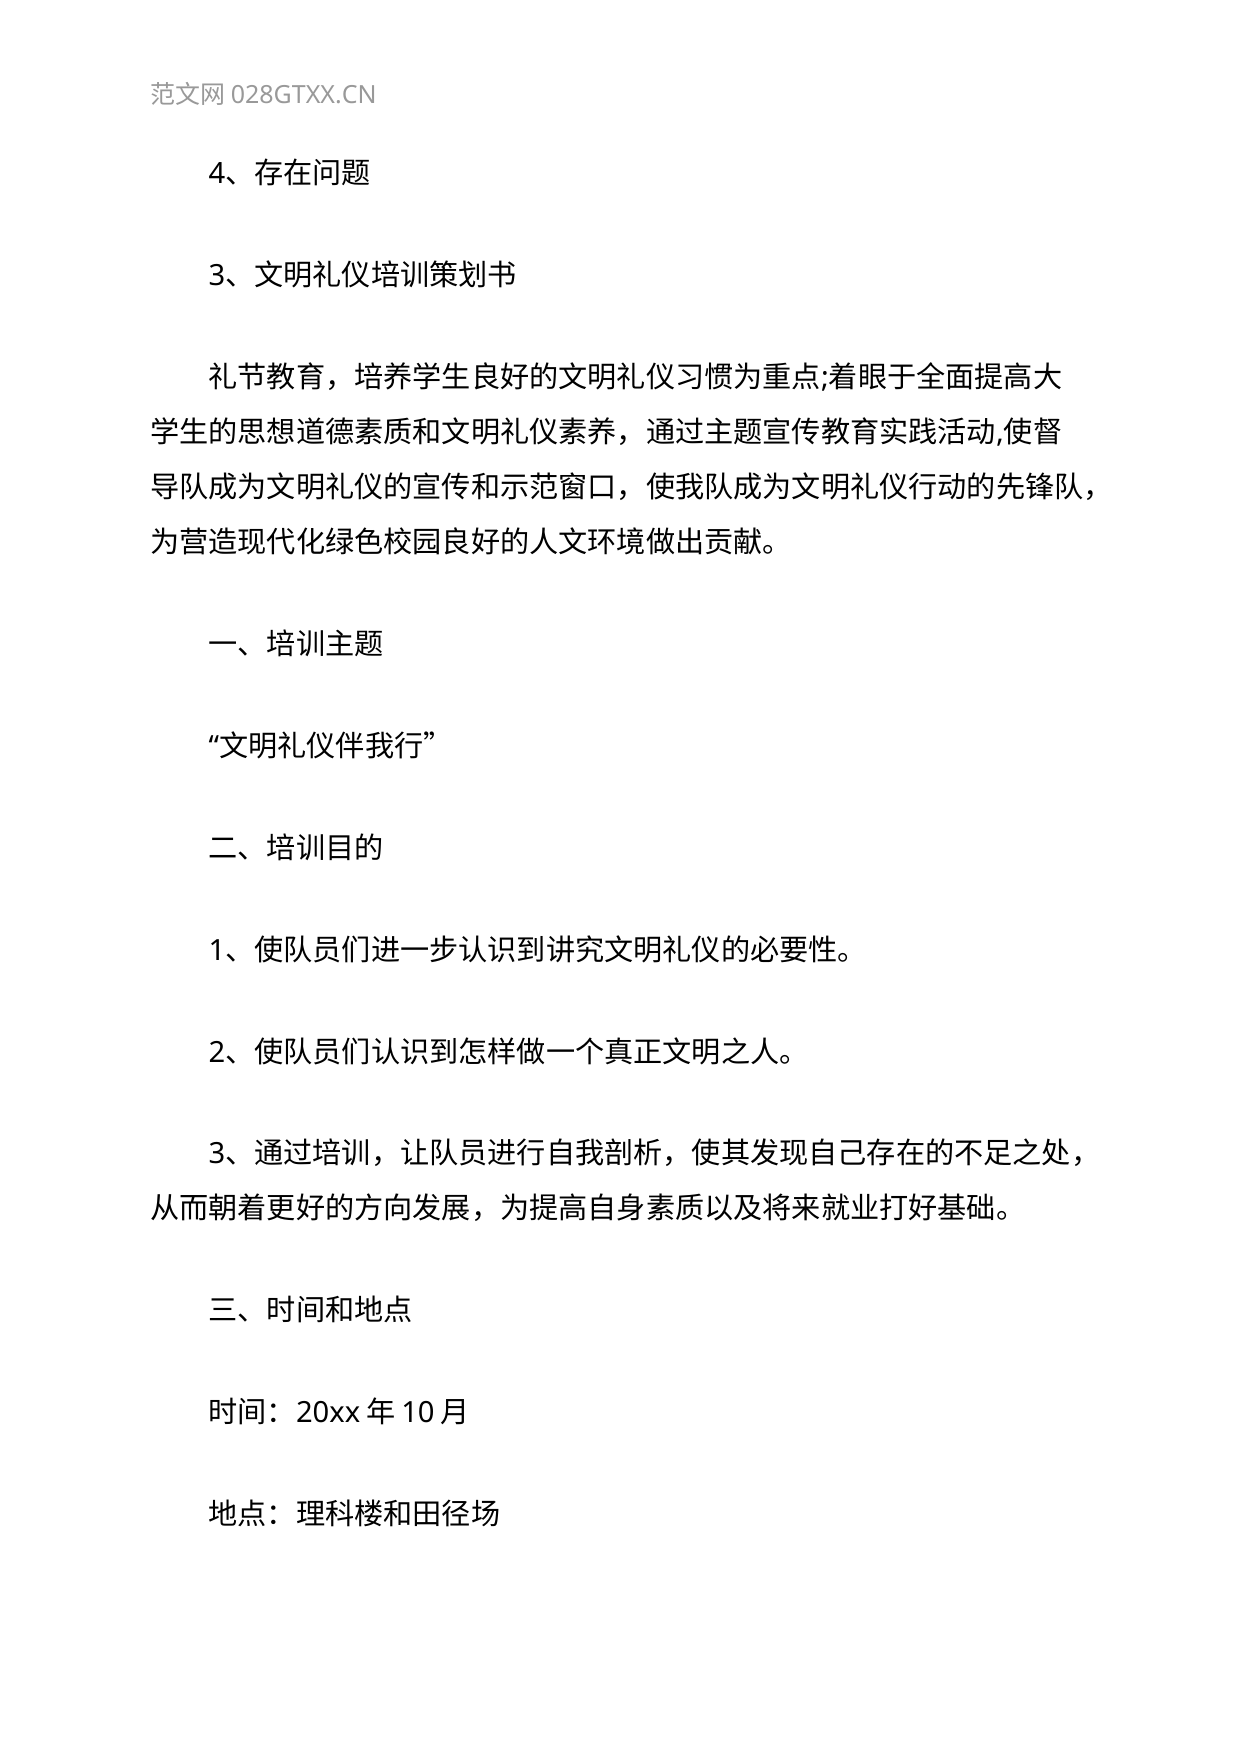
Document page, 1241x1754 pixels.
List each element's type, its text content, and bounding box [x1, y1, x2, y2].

text 礼节教育，培养学生良好的文明礼仪习惯为重点;着眼于全面提高大学生的思想道德素质和文明礼仪素养，通过主题宣传教育实践活动,使督导队成为文明礼仪的宣传和示范窗口，使我队成为文明礼仪行动的先锋队，为营造现代化绿色校园良好的人文环境做出贡献。 [150, 354, 1090, 561]
text 4、存在问题 [150, 150, 1090, 192]
text 3、文明礼仪培训策划书 [150, 252, 1090, 294]
text 二、培训目的 [150, 824, 1090, 867]
text 3、通过培训，让队员进行自我剖析，使其发现自己存在的不足之处，从而朝着更好的方向发展，为提高自身素质以及将来就业打好基础。 [150, 1130, 1090, 1227]
text 地点：理科楼和田径场 [150, 1491, 1090, 1533]
text 时间：20xx年10月 [150, 1389, 1090, 1431]
text “文明礼仪伴我行” [150, 722, 1090, 765]
text 2、使队员们认识到怎样做一个真正文明之人。 [150, 1028, 1090, 1071]
text 1、使队员们进一步认识到讲究文明礼仪的必要性。 [150, 926, 1090, 968]
text 一、培训主题 [150, 621, 1090, 663]
text 三、时间和地点 [150, 1287, 1090, 1329]
